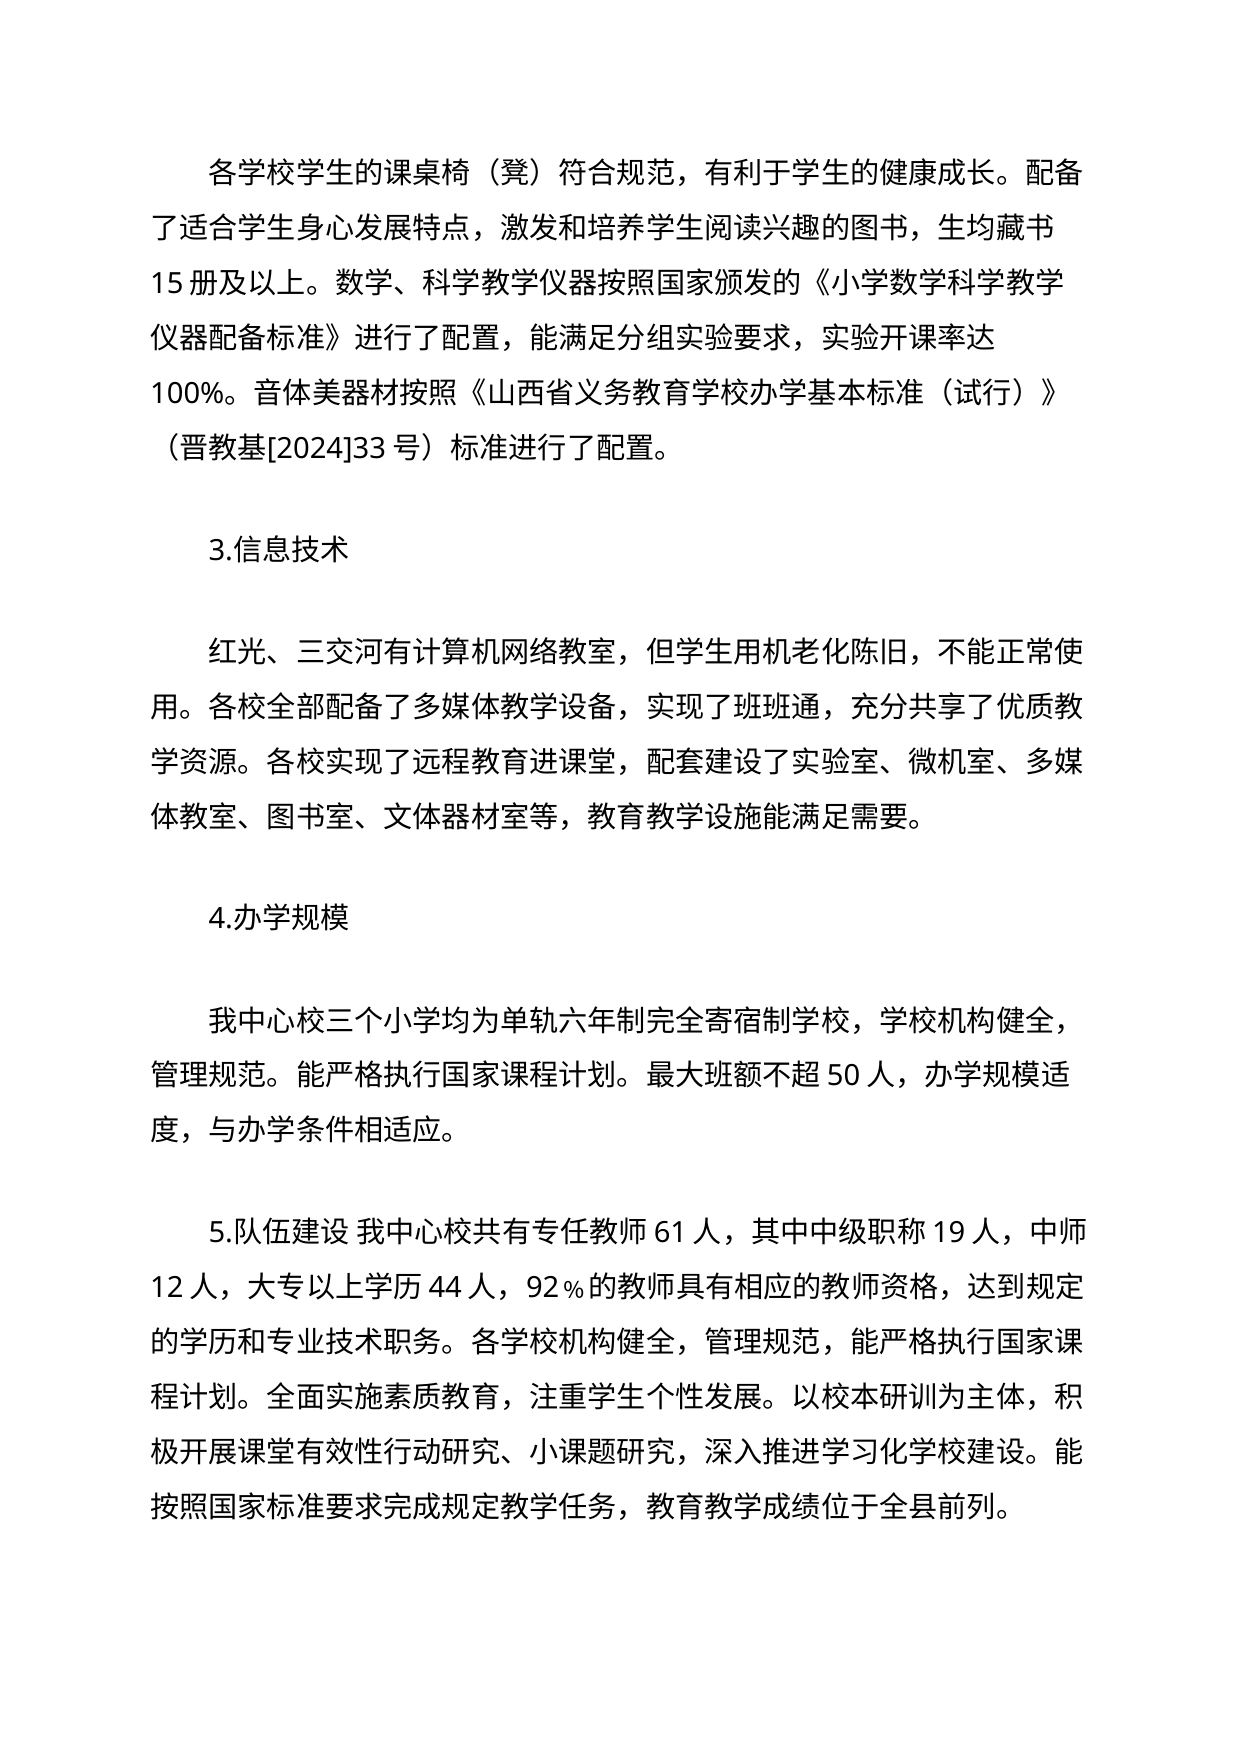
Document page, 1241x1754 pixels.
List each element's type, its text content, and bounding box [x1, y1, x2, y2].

text 3.信息技术 [150, 527, 1090, 569]
text 红光、三交河有计算机网络教室，但学生用机老化陈旧，不能正常使用。各校全部配备了多媒体教学设备，实现了班班通，充分共享了优质教学资源。各校实现了远程教育进课堂，配套建设了实验室、微机室、多媒体教室、图书室、文体器材室等，教育教学设施能满足需要。 [150, 629, 1090, 836]
text 我中心校三个小学均为单轨六年制完全寄宿制学校，学校机构健全，管理规范。能严格执行国家课程计划。最大班额不超50人，办学规模适度，与办学条件相适应。 [150, 997, 1090, 1149]
text 4.办学规模 [150, 895, 1090, 937]
text 各学校学生的课桌椅（凳）符合规范，有利于学生的健康成长。配备了适合学生身心发展特点，激发和培养学生阅读兴趣的图书，生均藏书15册及以上。数学、科学教学仪器按照国家颁发的《小学数学科学教学仪器配备标准》进行了配置，能满足分组实验要求，实验开课率达100%。音体美器材按照《山西省义务教育学校办学基本标准（试行）》（晋教基[2024]33号）标准进行了配置。 [150, 150, 1090, 467]
text 5.队伍建设 我中心校共有专任教师61人，其中中级职称19人，中师12人，大专以上学历44人，92﹪的教师具有相应的教师资格，达到规定的学历和专业技术职务。各学校机构健全，管理规范，能严格执行国家课程计划。全面实施素质教育，注重学生个性发展。以校本研训为主体，积极开展课堂有效性行动研究、小课题研究，深入推进学习化学校建设。能按照国家标准要求完成规定教学任务，教育教学成绩位于全县前列。 [150, 1209, 1090, 1526]
